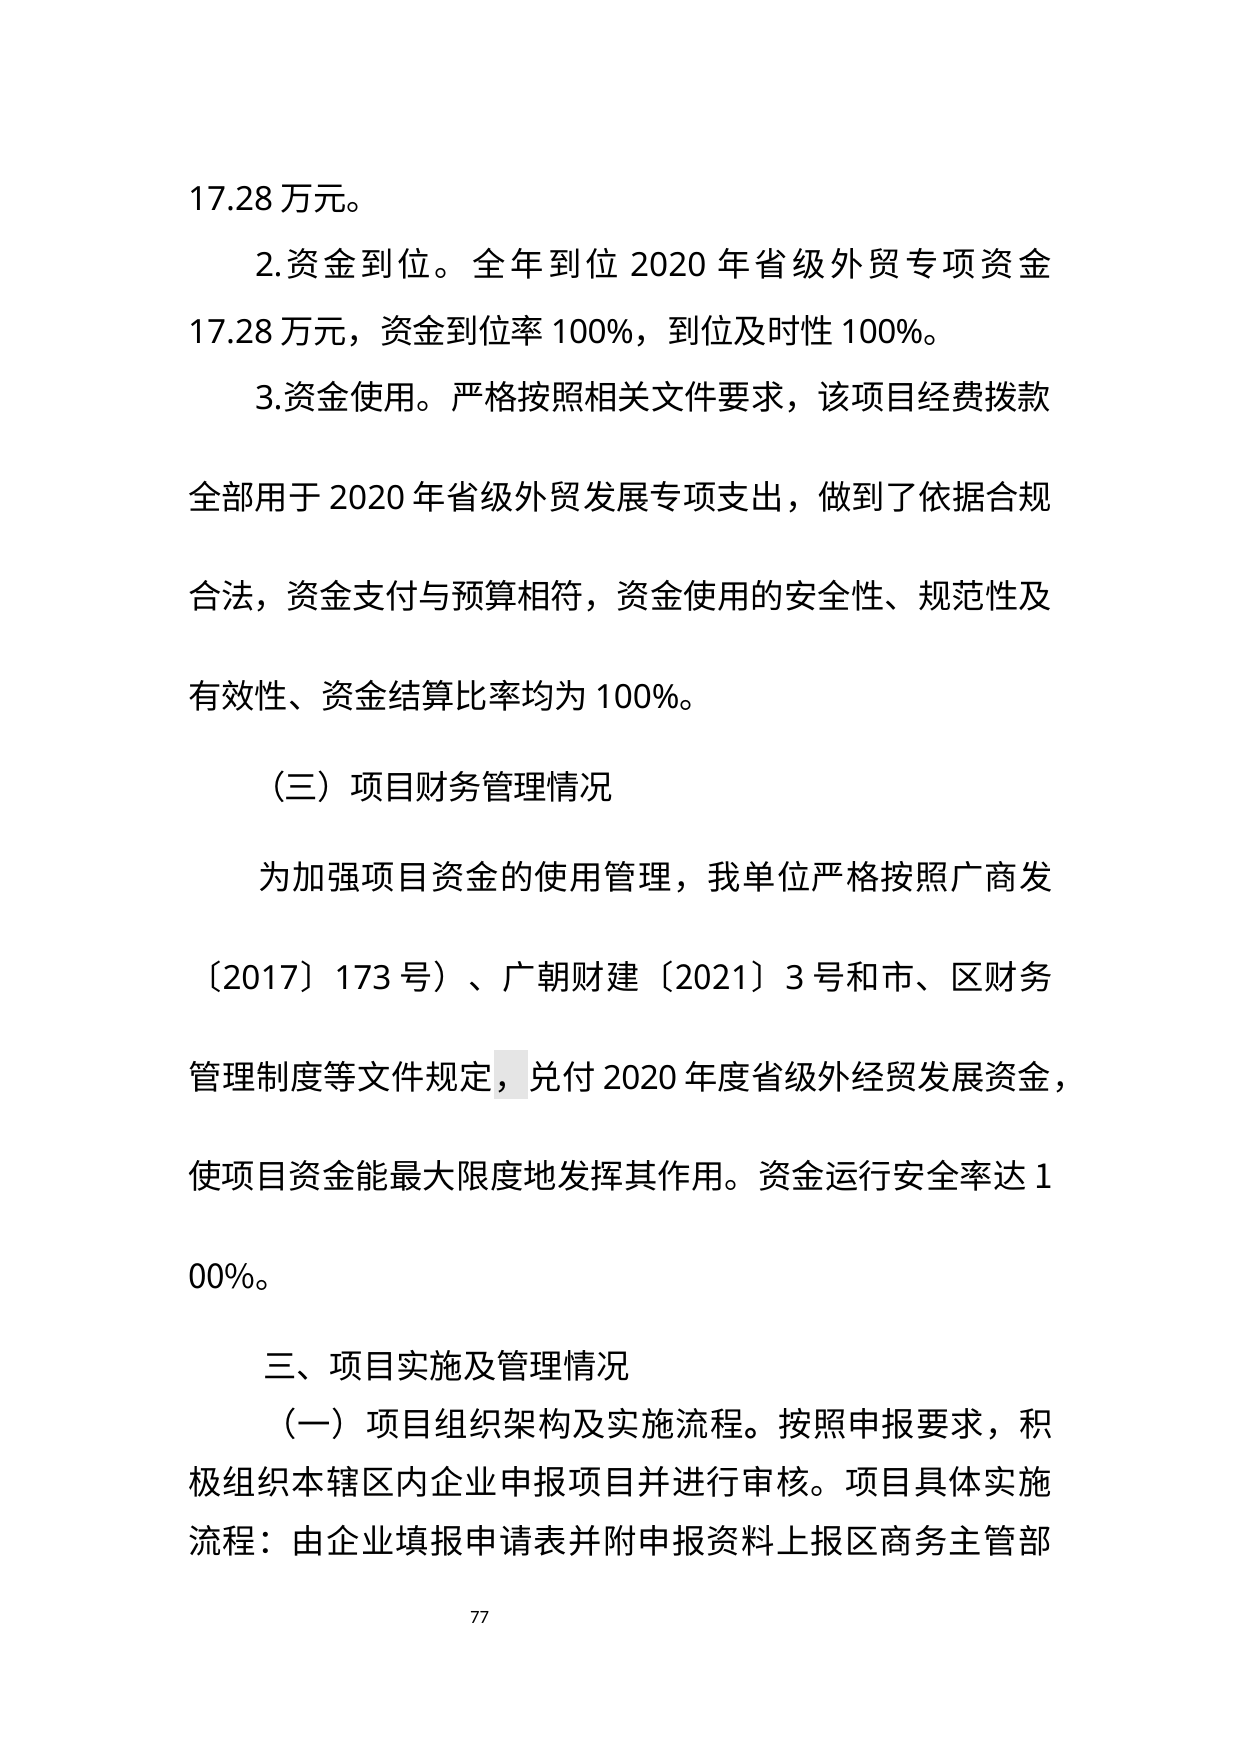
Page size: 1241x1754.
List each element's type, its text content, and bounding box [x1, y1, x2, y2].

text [188, 1390, 1052, 1565]
text 三、项目实施及管理情况 [188, 1331, 1052, 1390]
text 为加强项目资金的使用管理，我单位严格按照广商发〔2017〕173号）、广朝财建〔2021〕3号和市、区财务管理制度等文件规定，兑付2020年度省级外经贸发展资金，使项目资金能最大限度地发挥其作用。资金运行安全率达100%。 [188, 842, 1052, 1307]
text （三）项目财务管理情况 [188, 752, 1052, 818]
text 2.资金到位。全年到位2020年省级外贸专项资金17.28万元，资金到位率100%，到位及时性100%。 [188, 229, 1052, 362]
text 3.资金使用。严格按照相关文件要求，该项目经费拨款全部用于2020年省级外贸发展专项支出，做到了依据合规合法，资金支付与预算相符，资金使用的安全性、规范性及有效性、资金结算比率均为100%。 [188, 362, 1052, 727]
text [188, 162, 1052, 229]
